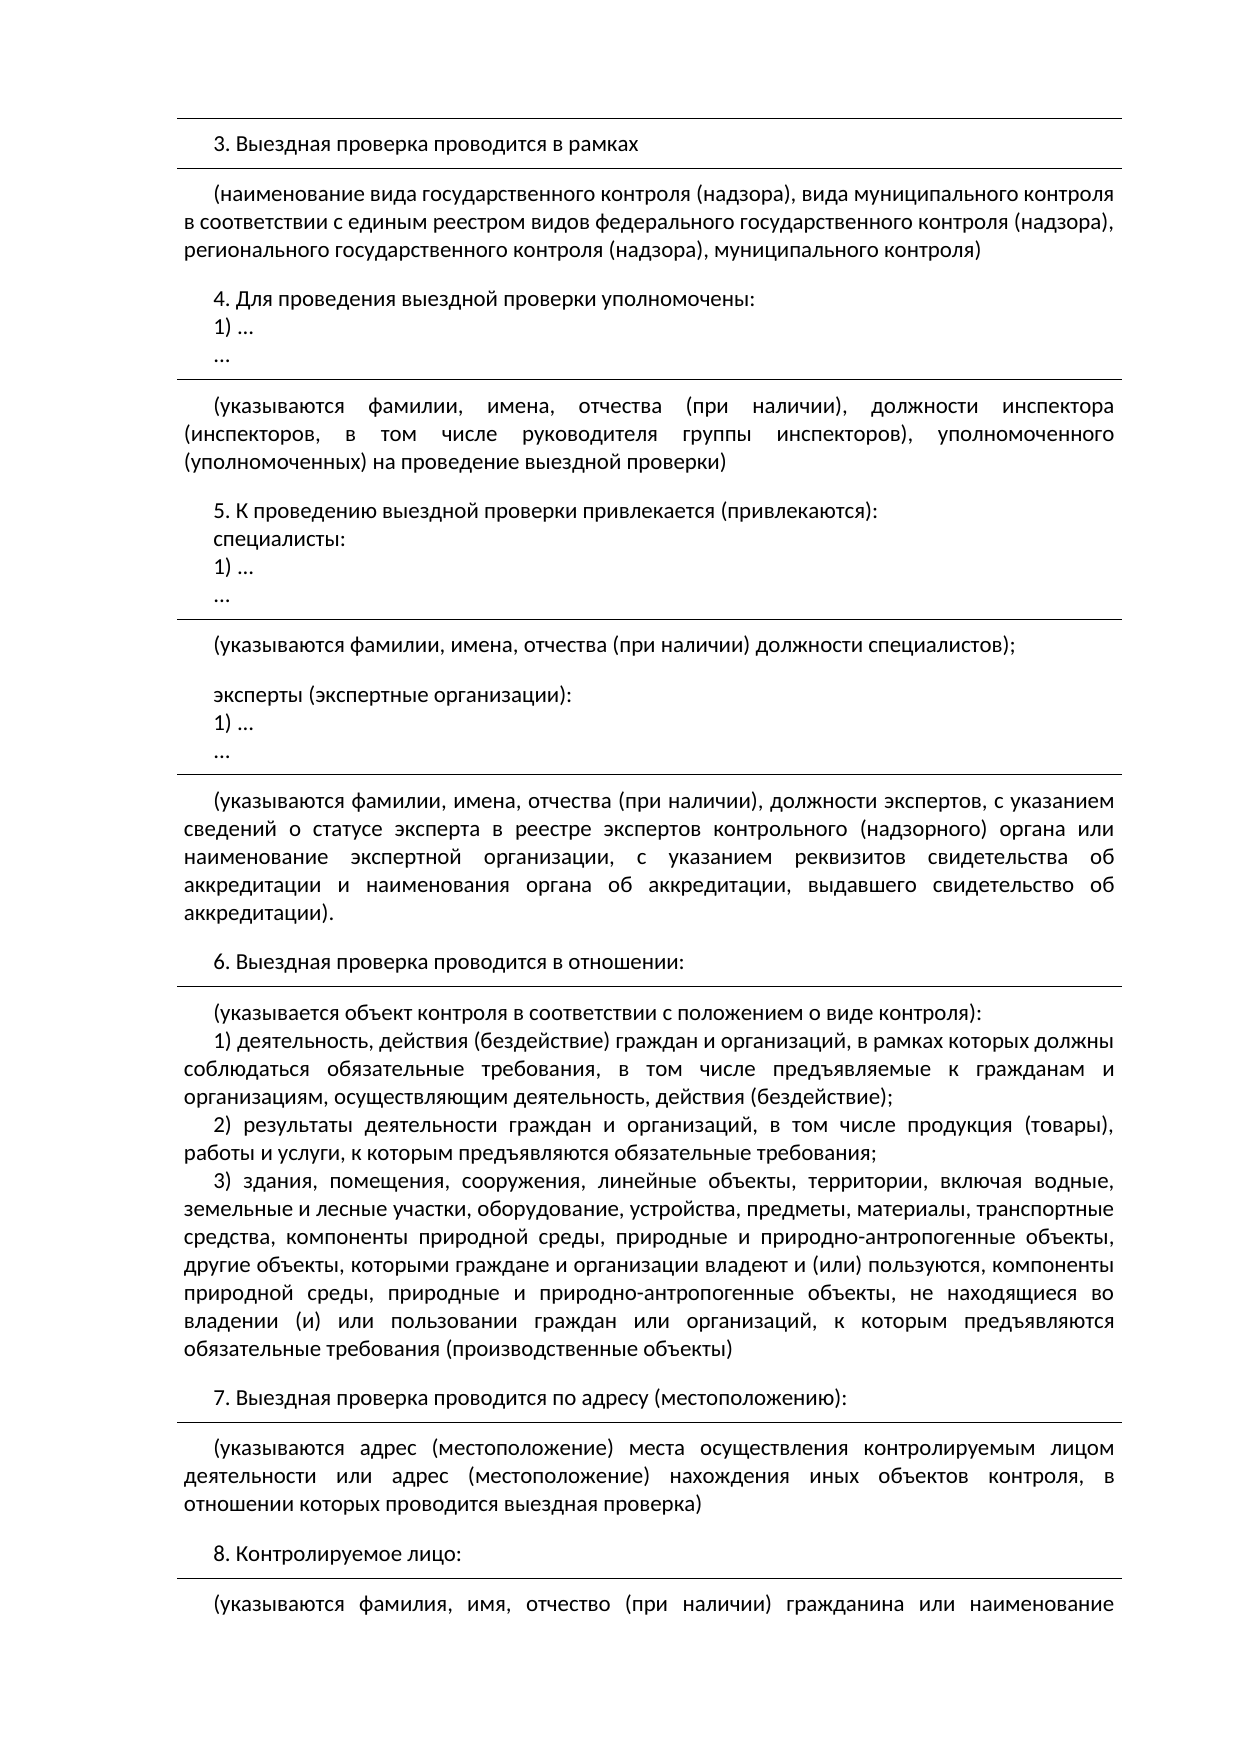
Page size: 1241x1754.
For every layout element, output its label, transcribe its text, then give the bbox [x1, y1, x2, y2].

table_cell (указываются фамилии, имена, отчества (при наличии) должности специалистов); [177, 620, 1122, 669]
table_cell 5. К проведению выездной проверки привлекается (привлекаются): специалисты: 1) ... ... [177, 485, 1122, 619]
table_cell (указываются адрес (местоположение) места осуществления контролируемым лицом деятельности или адрес (местоположение) нахождения иных объектов контроля, в отношении которых проводится выездная проверка) [177, 1423, 1122, 1528]
table_cell 8. Контролируемое лицо: [177, 1528, 1122, 1577]
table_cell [177, 1579, 1122, 1628]
table_cell (указывается объект контроля в соответствии с положением о виде контроля): 1) деятельность, действия (бездействие) граждан и организаций, в рамках которых должны соблюдаться обязательные требования, в том числе предъявляемые к гражданам и организациям, осуществляющим деятельность, действия (бездействие); 2) результаты деятельности граждан и организаций, в том числе продукция (товары), работы и услуги, к которым предъявляются обязательные требования; 3) здания, помещения, сооружения, линейные объекты, территории, включая водные, земельные и лесные участки, оборудование, устройства, предметы, материалы, транспортные средства, компоненты природной среды, природные и природно-антропогенные объекты, другие объекты, которыми граждане и организации владеют и (или) пользуются, компоненты природной среды, природные и природно-антропогенные объекты, не находящиеся во владении (и) или пользовании граждан или организаций, к которым предъявляются обязательные требования (производственные объекты) [177, 987, 1122, 1373]
table_cell (наименование вида государственного контроля (надзора), вида муниципального контроля в соответствии с единым реестром видов федерального государственного контроля (надзора), регионального государственного контроля (надзора), муниципального контроля) [177, 169, 1122, 274]
table_cell 3. Выездная проверка проводится в рамках [177, 119, 1122, 167]
table_cell эксперты (экспертные организации): 1) ... ... [177, 669, 1122, 774]
table_cell 7. Выездная проверка проводится по адресу (местоположению): [177, 1373, 1122, 1422]
table_cell 6. Выездная проверка проводится в отношении: [177, 937, 1122, 986]
table_cell (указываются фамилии, имена, отчества (при наличии), должности инспектора (инспекторов, в том числе руководителя группы инспекторов), уполномоченного (уполномоченных) на проведение выездной проверки) [177, 380, 1122, 485]
table_cell (указываются фамилии, имена, отчества (при наличии), должности экспертов, с указанием сведений о статусе эксперта в реестре экспертов контрольного (надзорного) органа или наименование экспертной организации, с указанием реквизитов свидетельства об аккредитации и наименования органа об аккредитации, выдавшего свидетельство об аккредитации). [177, 775, 1122, 937]
table_cell 4. Для проведения выездной проверки уполномочены: 1) ... ... [177, 274, 1122, 379]
